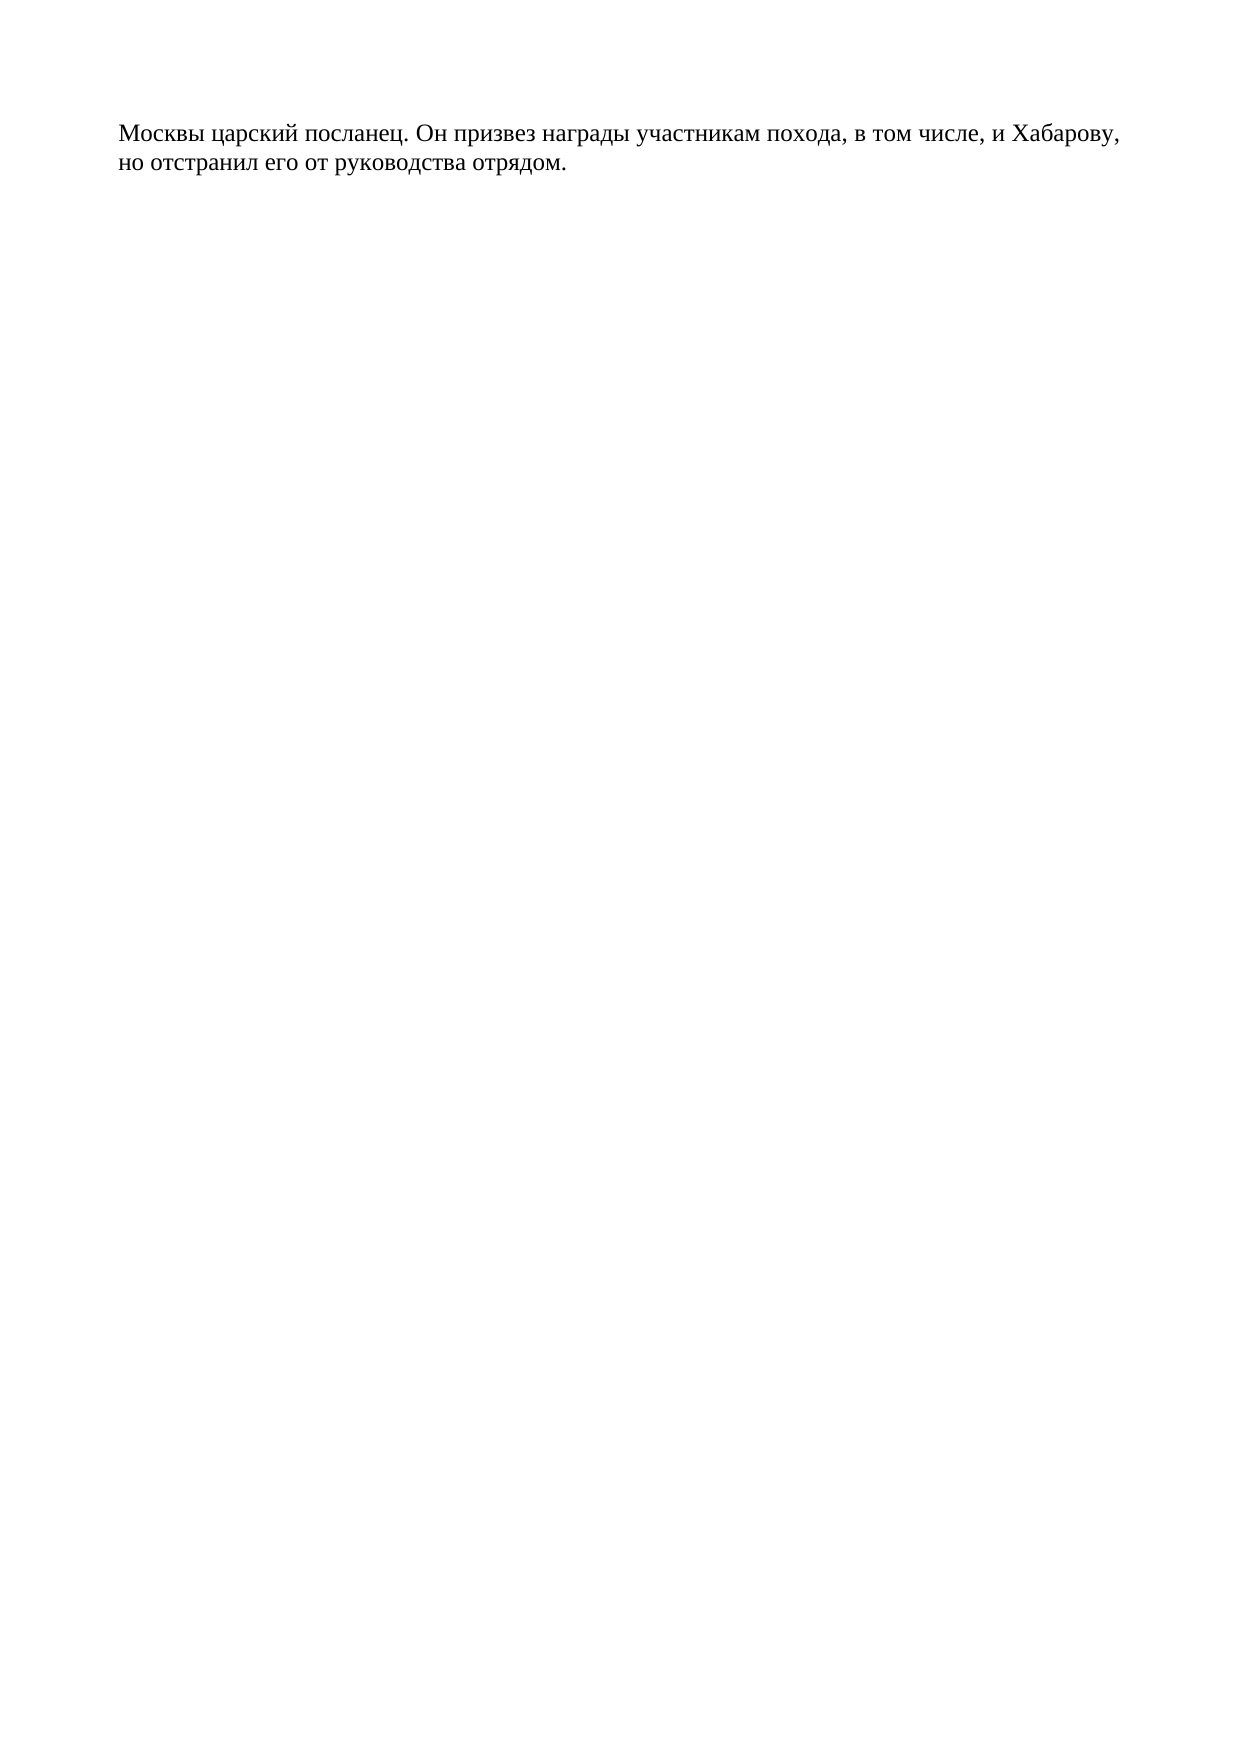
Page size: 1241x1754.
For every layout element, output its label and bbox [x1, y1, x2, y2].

text [118, 118, 1122, 176]
